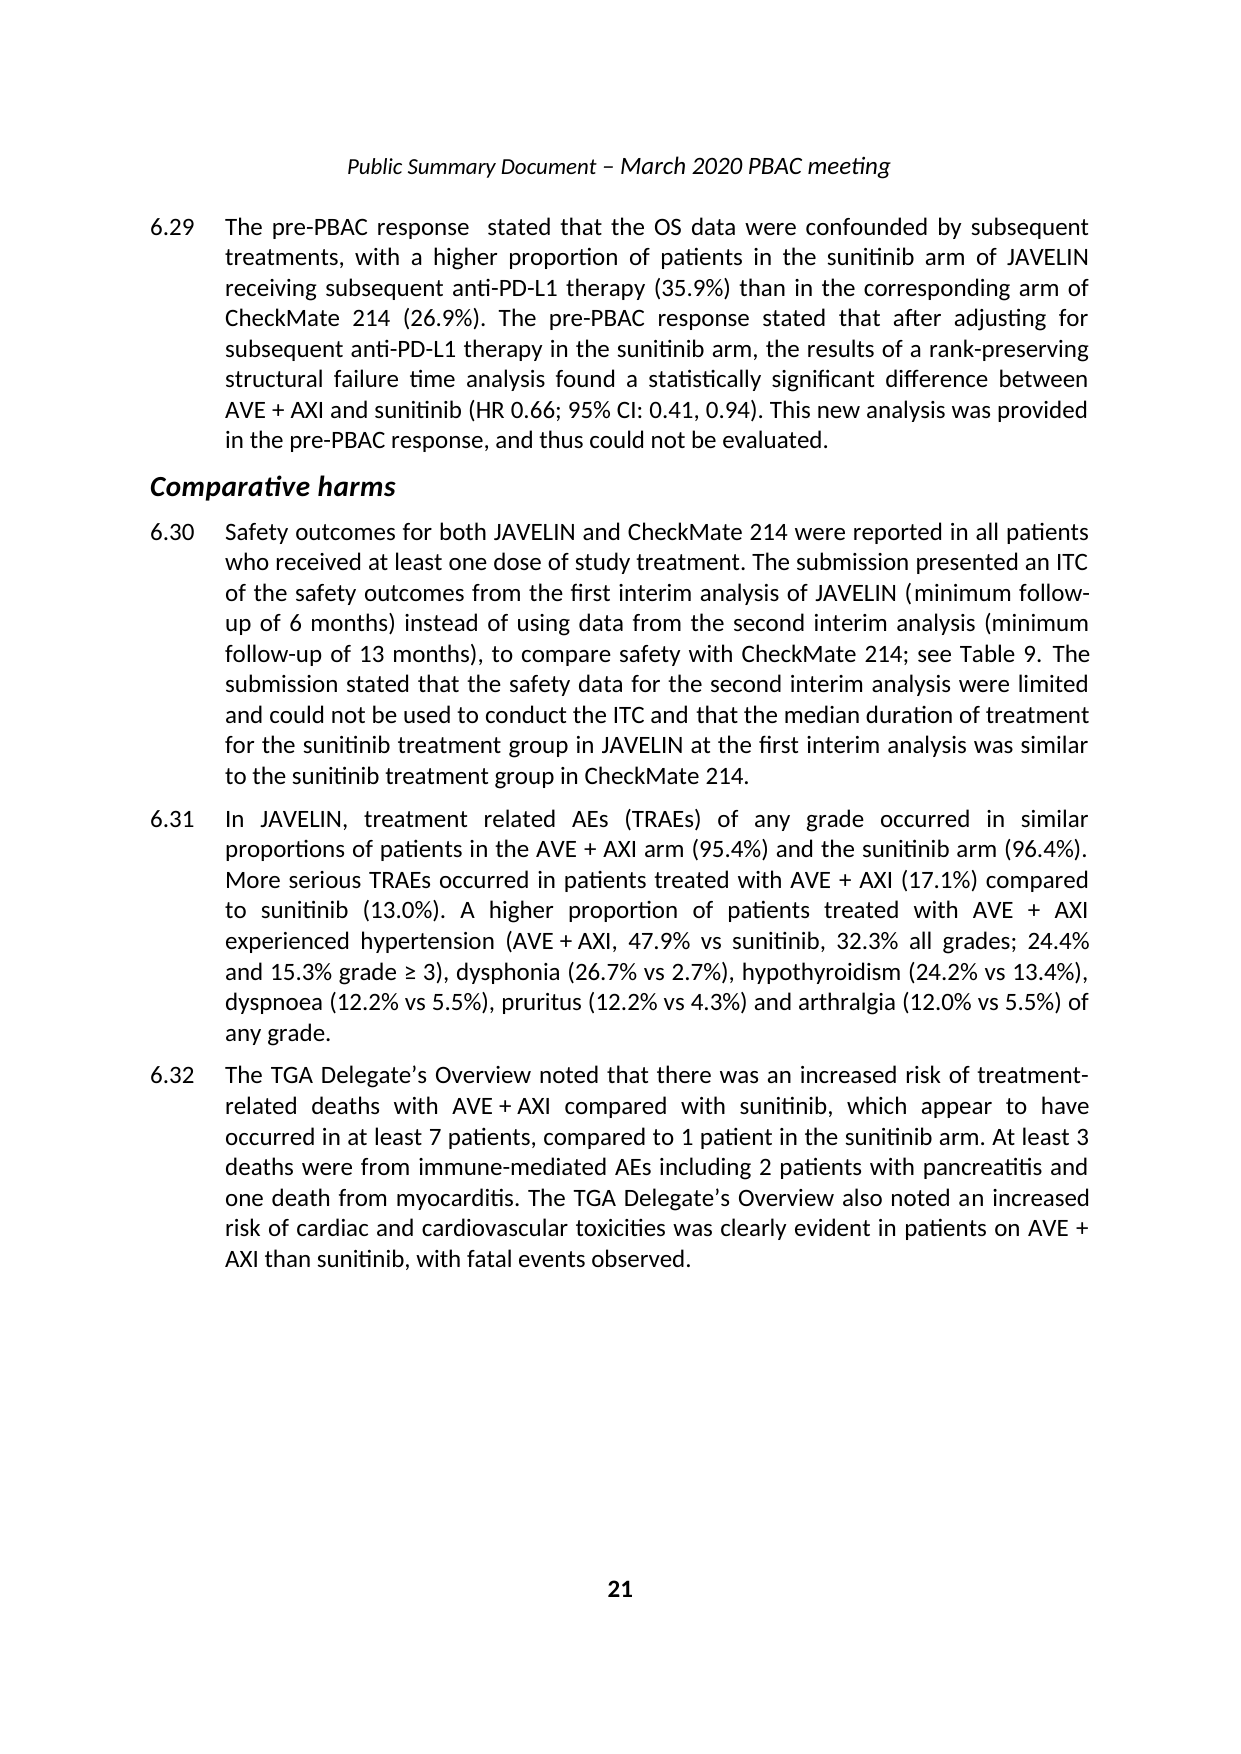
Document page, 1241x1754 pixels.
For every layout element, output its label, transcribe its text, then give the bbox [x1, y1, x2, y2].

text In JAVELIN, treatment related AEs (TRAEs) of any grade occurred in similar proportions of patients in the AVE + AXI arm (95.4%) and the sunitinib arm (96.4%). More serious TRAEs occurred in patients treated with AVE + AXI (17.1%) compared to sunitinib (13.0%). A higher proportion of patients treated with AVE + AXI experienced hypertension (AVE + AXI, 47.9% vs sunitinib, 32.3% all grades; 24.4% and 15.3% grade ≥ 3), dysphonia (26.7% vs 2.7%), hypothyroidism (24.2% vs 13.4%), dyspnoea (12.2% vs 5.5%), pruritus (12.2% vs 4.3%) and arthralgia (12.0% vs 5.5%) of any grade. [150, 803, 1090, 1047]
text Safety outcomes for both JAVELIN and CheckMate 214 were reported in all patients who received at least one dose of study treatment. The submission presented an ITC of the safety outcomes from the first interim analysis of JAVELIN (minimum follow-up of 6 months) instead of using data from the second interim analysis (minimum follow-up of 13 months), to compare safety with CheckMate 214; see Table 9. The submission stated that the safety data for the second interim analysis were limited and could not be used to conduct the ITC and that the median duration of treatment for the sunitinib treatment group in JAVELIN at the first interim analysis was similar to the sunitinib treatment group in CheckMate 214. [150, 516, 1090, 791]
text The pre-PBAC response stated that the OS data were confounded by subsequent treatments, with a higher proportion of patients in the sunitinib arm of JAVELIN receiving subsequent anti-PD-L1 therapy (35.9%) than in the corresponding arm of CheckMate 214 (26.9%). The pre-PBAC response stated that after adjusting for subsequent anti-PD-L1 therapy in the sunitinib arm, the results of a rank-preserving structural failure time analysis found a statistically significant difference between AVE + AXI and sunitinib (HR 0.66; 95% CI: 0.41, 0.94). This new analysis was provided in the pre-PBAC response, and thus could not be evaluated. [150, 211, 1090, 455]
subtitle Comparative harms [150, 468, 1090, 503]
text The TGA Delegate’s Overview noted that there was an increased risk of treatment-related deaths with AVE + AXI compared with sunitinib, which appear to have occurred in at least 7 patients, compared to 1 patient in the sunitinib arm. At least 3 deaths were from immune-mediated AEs including 2 patients with pancreatitis and one death from myocarditis. The TGA Delegate’s Overview also noted an increased risk of cardiac and cardiovascular toxicities was clearly evident in patients on AVE + AXI than sunitinib, with fatal events observed. [150, 1060, 1090, 1273]
